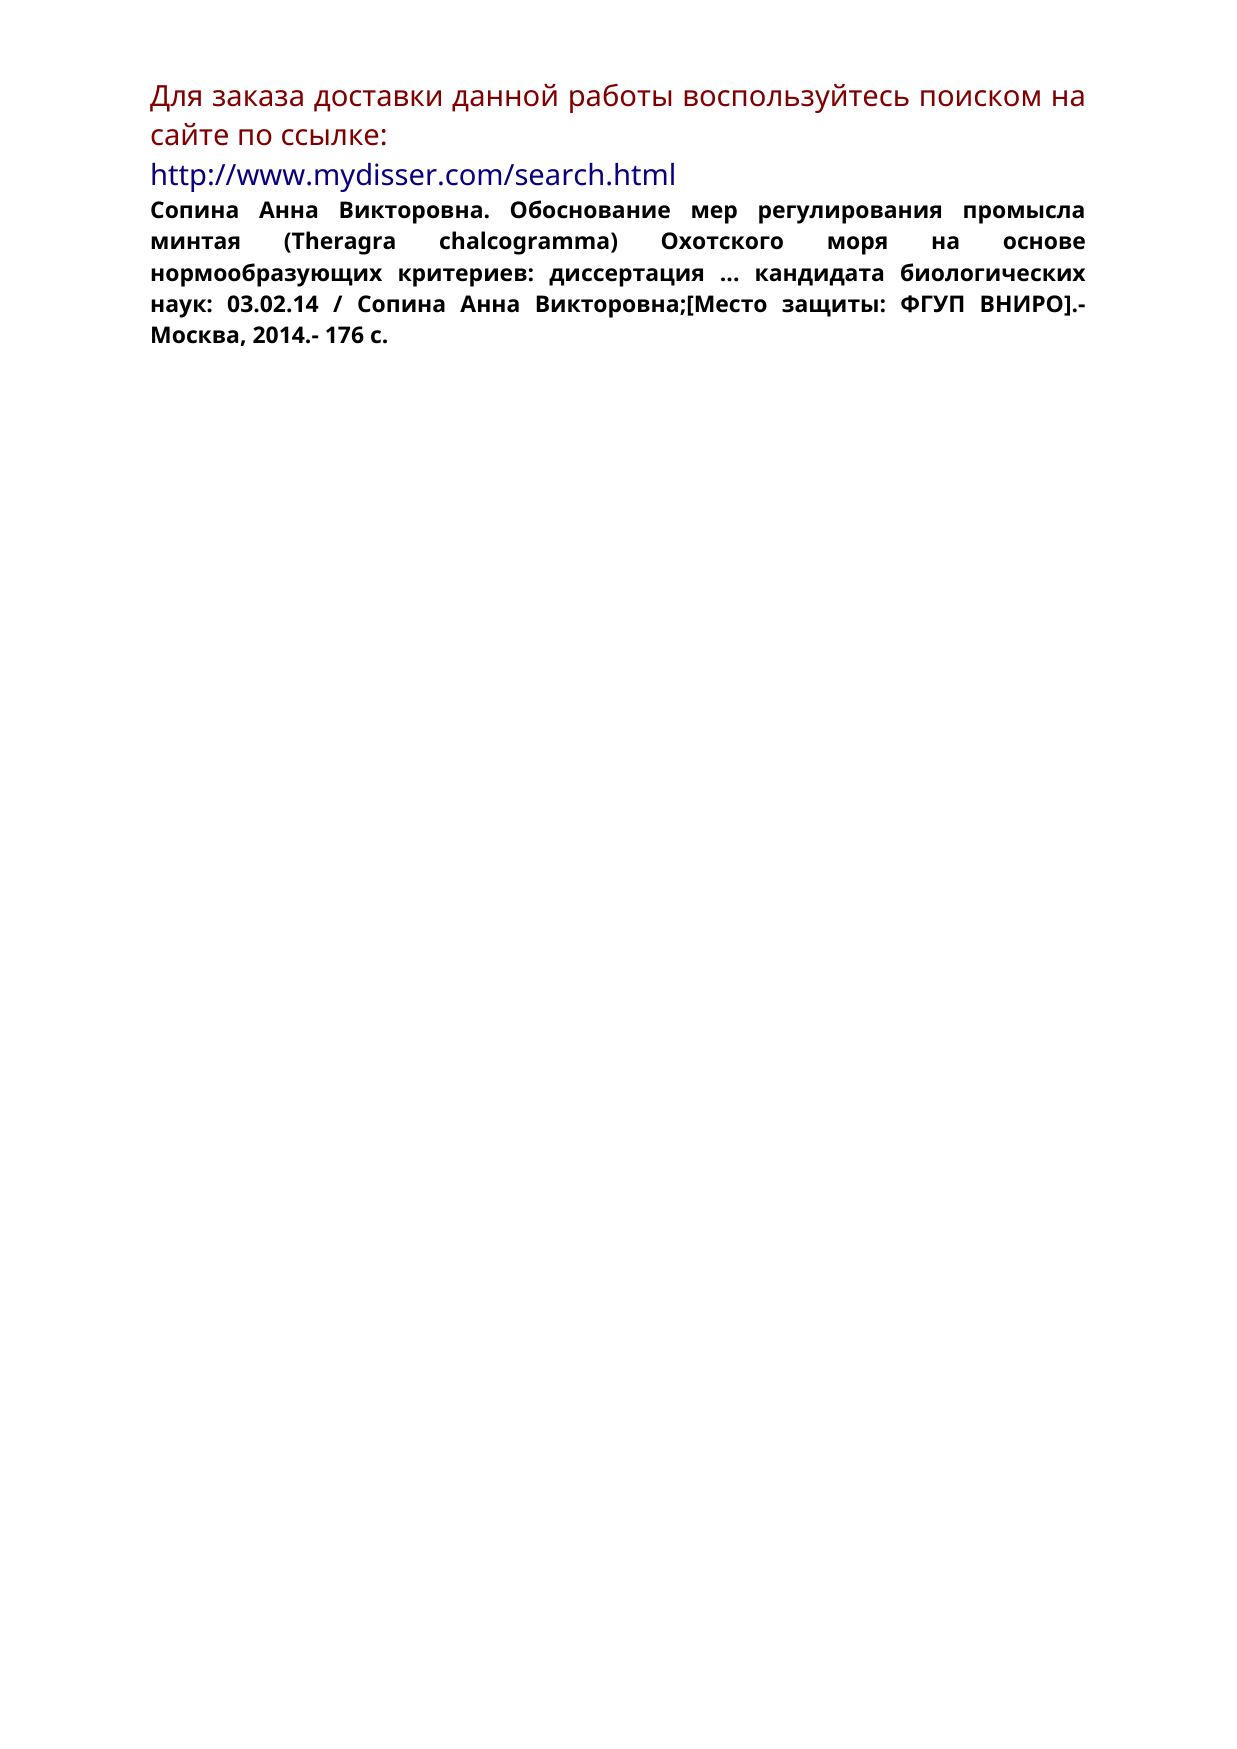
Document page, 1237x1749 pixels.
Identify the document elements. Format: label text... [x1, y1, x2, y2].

text Сопина Анна Викторовна. Обоснование мер регулирования промысла минтая (Theragra chalcogramma) Охотского моря на основе нормообразующих критериев: диссертация ... кандидата биологических наук: 03.02.14 / Сопина Анна Викторовна;[Место защиты: ФГУП ВНИРО].- Москва, 2014.- 176 с. [150, 194, 1086, 350]
